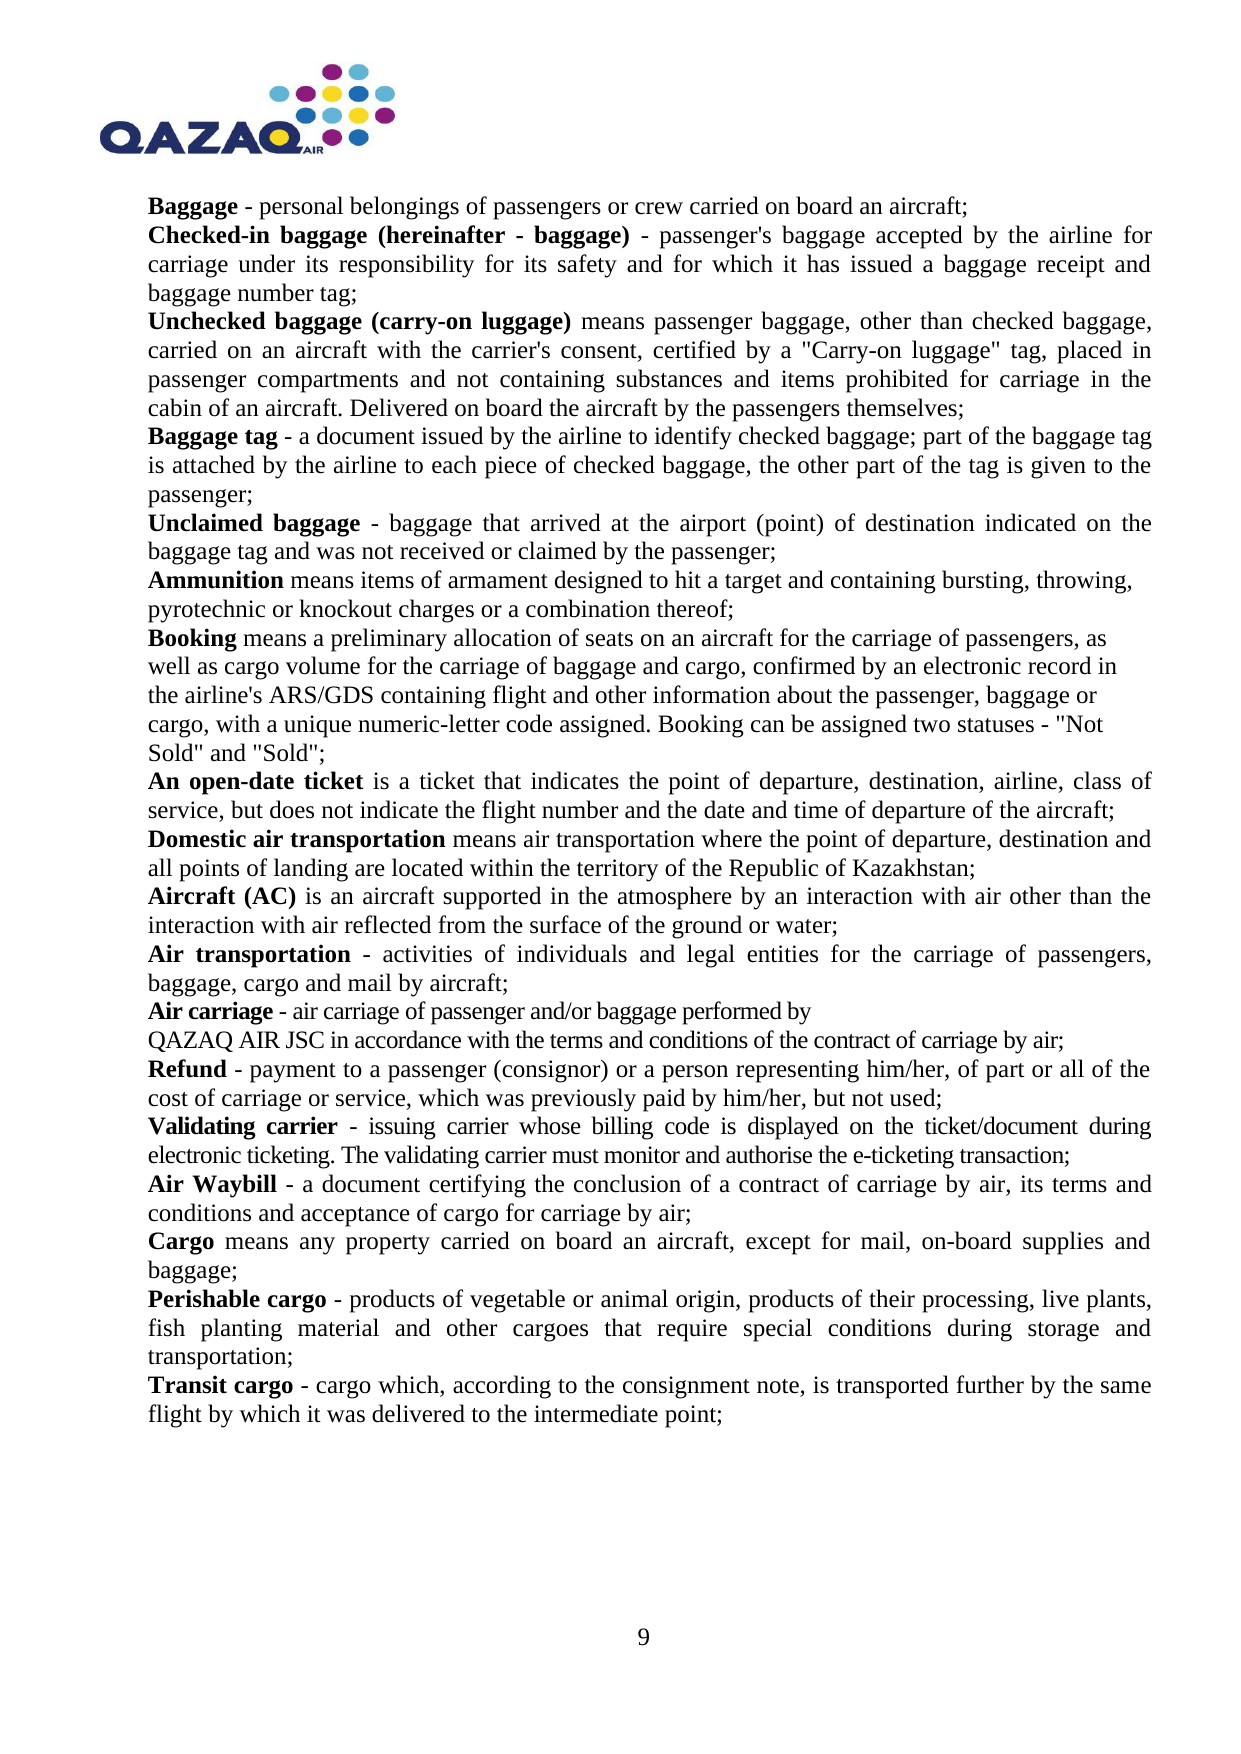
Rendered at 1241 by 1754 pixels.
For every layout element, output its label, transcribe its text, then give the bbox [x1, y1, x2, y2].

text Unchecked baggage (carry-on luggage) means passenger baggage, other than checked baggage, carried on an aircraft with the carrier's consent, certified by a "Сarry-on luggage" tag, placed in passenger compartments and not containing substances and items prohibited for carriage in the cabin of an aircraft. Delivered on board the aircraft by the passengers themselves; [148, 306, 1153, 421]
text Booking means a preliminary allocation of seats on an aircraft for the carriage of passengers, as well as cargo volume for the carriage of baggage and cargo, confirmed by an electronic record in the airline's ARS/GDS containing flight and other information about the passenger, baggage or cargo, with a unique numeric-letter code assigned. Booking can be assigned two statuses - "Not Sold" and "Sold"; [148, 623, 1153, 766]
picture [98, 62, 396, 155]
text Air Waybill - a document certifying the conclusion of a contract of carriage by air, its terms and conditions and acceptance of cargo for carriage by air; [148, 1169, 1153, 1226]
text Air carriage - air carriage of passenger and/or baggage performed by [148, 996, 1165, 1025]
text QAZAQ AIR JSC in accordance with the terms and conditions of the contract of carriage by air; [148, 1025, 1165, 1054]
text Cargo means any property carried on board an aircraft, except for mail, on-board supplies and baggage; [148, 1226, 1152, 1284]
text Transit cargo - cargo which, according to the consignment note, is transported further by the same flight by which it was delivered to the intermediate point; [148, 1370, 1152, 1428]
text Baggage - personal belongings of passengers or crew carried on board an aircraft; [148, 191, 1165, 220]
text Checked-in baggage (hereinafter - baggage) - passenger's baggage accepted by the airline for carriage under its responsibility for its safety and for which it has issued a baggage receipt and baggage number tag; [148, 220, 1152, 306]
text Refund - payment to a passenger (consignor) or a person representing him/her, of part or all of the cost of carriage or service, which was previously paid by him/her, but not used; [148, 1054, 1152, 1111]
text Validating carrier - issuing carrier whose billing code is displayed on the ticket/document during electronic ticketing. The validating carrier must monitor and authorise the e-ticketing transaction; [148, 1111, 1152, 1169]
text Baggage tag - a document issued by the airline to identify checked baggage; part of the baggage tag is attached by the airline to each piece of checked baggage, the other part of the tag is given to the passenger; [148, 421, 1153, 508]
text Air transportation - activities of individuals and legal entities for the carriage of passengers, baggage, cargo and mail by aircraft; [148, 939, 1153, 996]
text Aircraft (AC) is an aircraft supported in the atmosphere by an interaction with air other than the interaction with air reflected from the surface of the ground or water; [148, 881, 1153, 939]
text Perishable cargo - products of vegetable or animal origin, products of their processing, live plants, fish planting material and other cargoes that require special conditions during storage and transportation; [148, 1284, 1153, 1370]
text Unclaimed baggage - baggage that arrived at the airport (point) of destination indicated on the baggage tag and was not received or claimed by the passenger; [148, 508, 1153, 565]
text An open-date ticket is a ticket that indicates the point of departure, destination, airline, class of service, but does not indicate the flight number and the date and time of departure of the aircraft; [148, 766, 1153, 824]
text Ammunition means items of armament designed to hit a target and containing bursting, throwing, pyrotechnic or knockout charges or a combination thereof; [148, 565, 1153, 623]
text Domestic air transportation means air transportation where the point of departure, destination and all points of landing are located within the territory of the Republic of Kazakhstan; [148, 824, 1153, 881]
